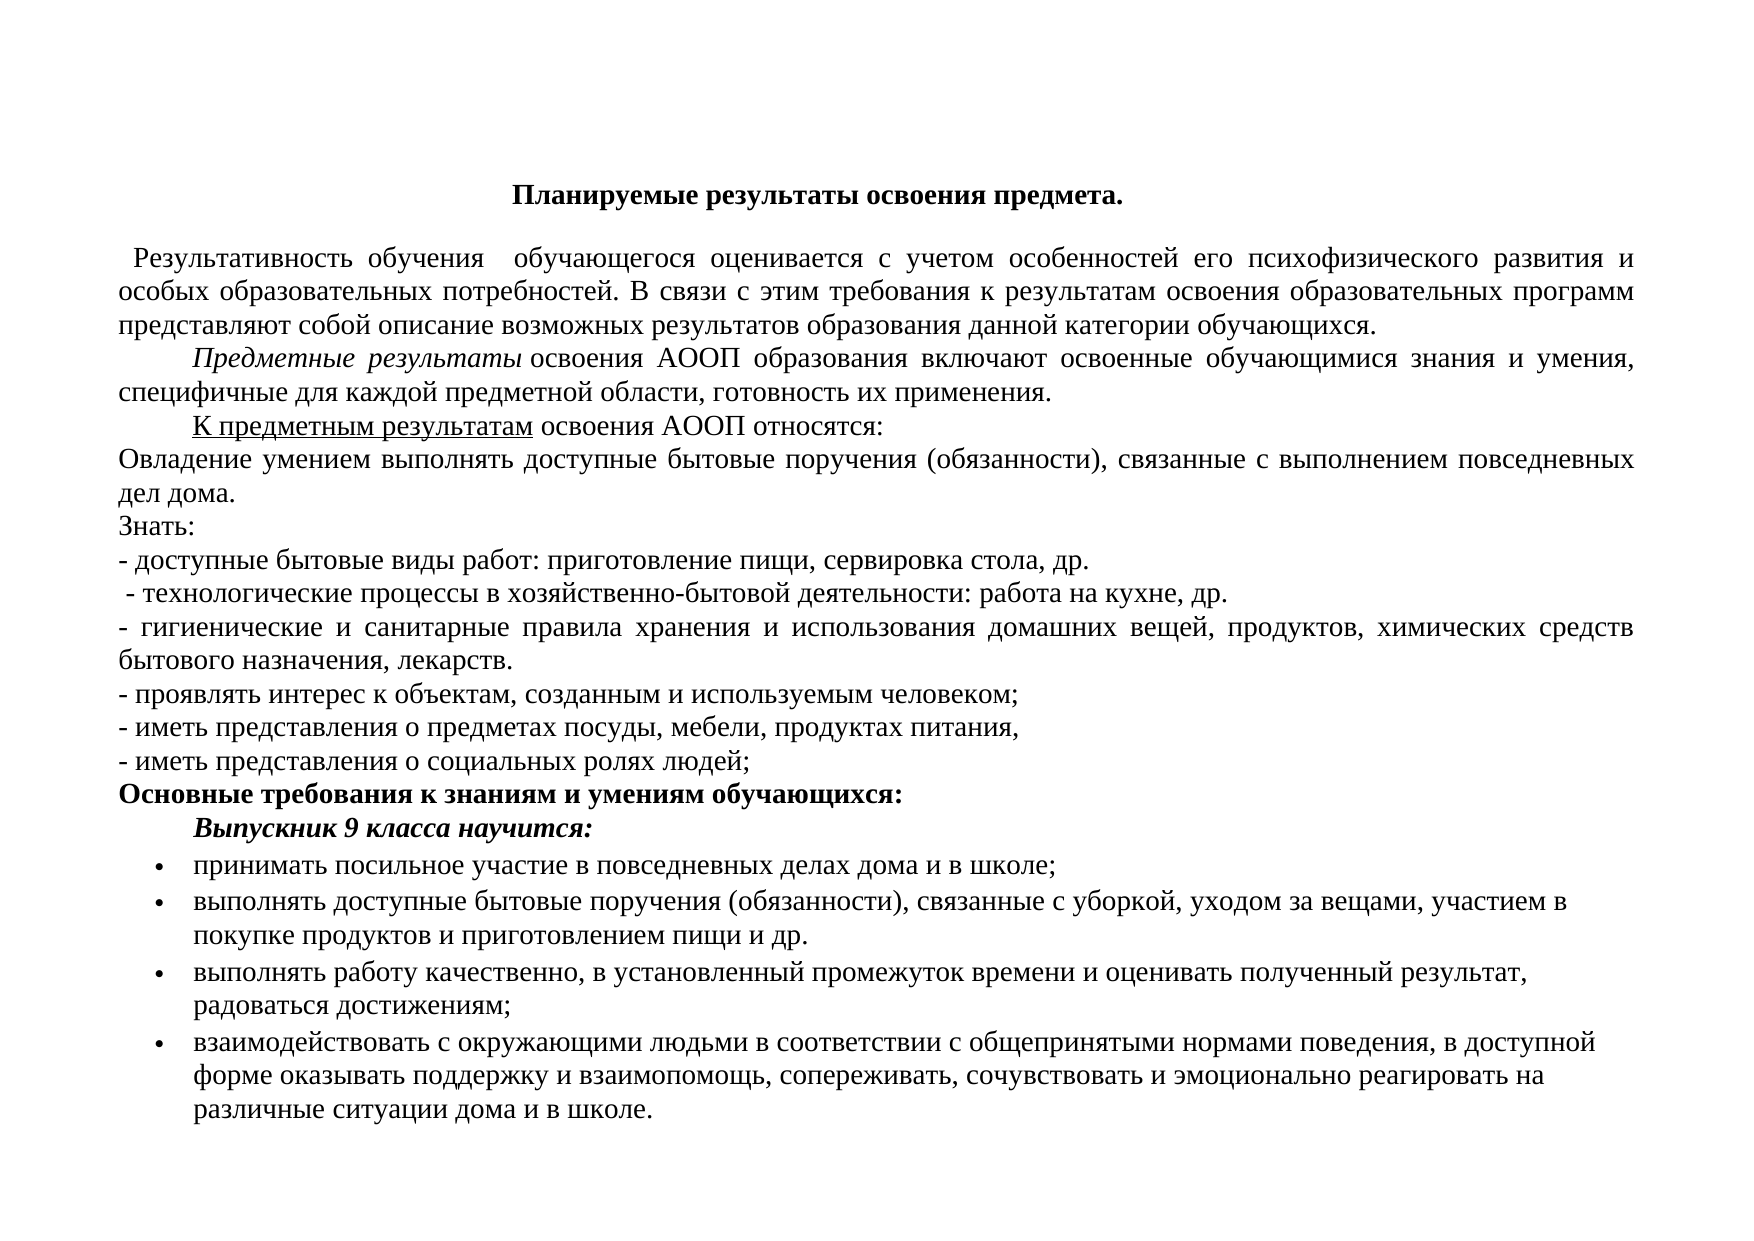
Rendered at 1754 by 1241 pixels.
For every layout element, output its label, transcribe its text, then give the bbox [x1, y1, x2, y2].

text Предметные результаты освоения АООП образования включают освоенные обучающимися знания и умения, специфичные для каждой предметной области, готовность их применения. [118, 341, 1636, 408]
text К предметным результатам освоения АООП относятся: [118, 408, 1636, 441]
text - иметь представления о социальных ролях людей; [118, 743, 1636, 777]
text Планируемые результаты освоения предмета. [118, 177, 1636, 211]
list выполнять доступные бытовые поручения (обязанности), связанные с уборкой, уходом за вещами, участием в покупке продуктов и приготовлением пищи и др. [156, 883, 1636, 951]
text - технологические процессы в хозяйственно-бытовой деятельности: работа на кухне, др. [118, 575, 1636, 609]
text Выпускник 9 класса научится: [193, 810, 1636, 844]
list выполнять работу качественно, в установленный промежуток времени и оценивать полученный результат, радоваться достижениям; [156, 954, 1636, 1021]
text - доступные бытовые виды работ: приготовление пищи, сервировка стола, др. [118, 542, 1636, 575]
text Основные требования к знаниям и умениям обучающихся: [118, 777, 1636, 810]
text Знать: [118, 508, 1636, 542]
text Результативность обучения обучающегося оценивается с учетом особенностей его психофизического развития и особых образовательных потребностей. В связи с этим требования к результатам освоения образовательных программ представляют собой описание возможных результатов образования данной категории обучающихся. [118, 240, 1636, 341]
list взаимодействовать с окружающими людьми в соответствии с общепринятыми нормами поведения, в доступной форме оказывать поддержку и взаимопомощь, сопереживать, сочувствовать и эмоционально реагировать на различные ситуации дома и в школе. [156, 1024, 1636, 1124]
list принимать посильное участие в повседневных делах дома и в школе; [156, 847, 1636, 880]
text - иметь представления о предметах посуды, мебели, продуктах питания, [118, 709, 1636, 743]
text - гигиенические и санитарные правила хранения и использования домашних вещей, продуктов, химических средств бытового назначения, лекарств. [118, 609, 1636, 676]
text Овладение умением выполнять доступные бытовые поручения (обязанности), связанные с выполнением повседневных дел дома. [118, 441, 1636, 508]
text - проявлять интерес к объектам, созданным и используемым человеком; [118, 676, 1636, 709]
